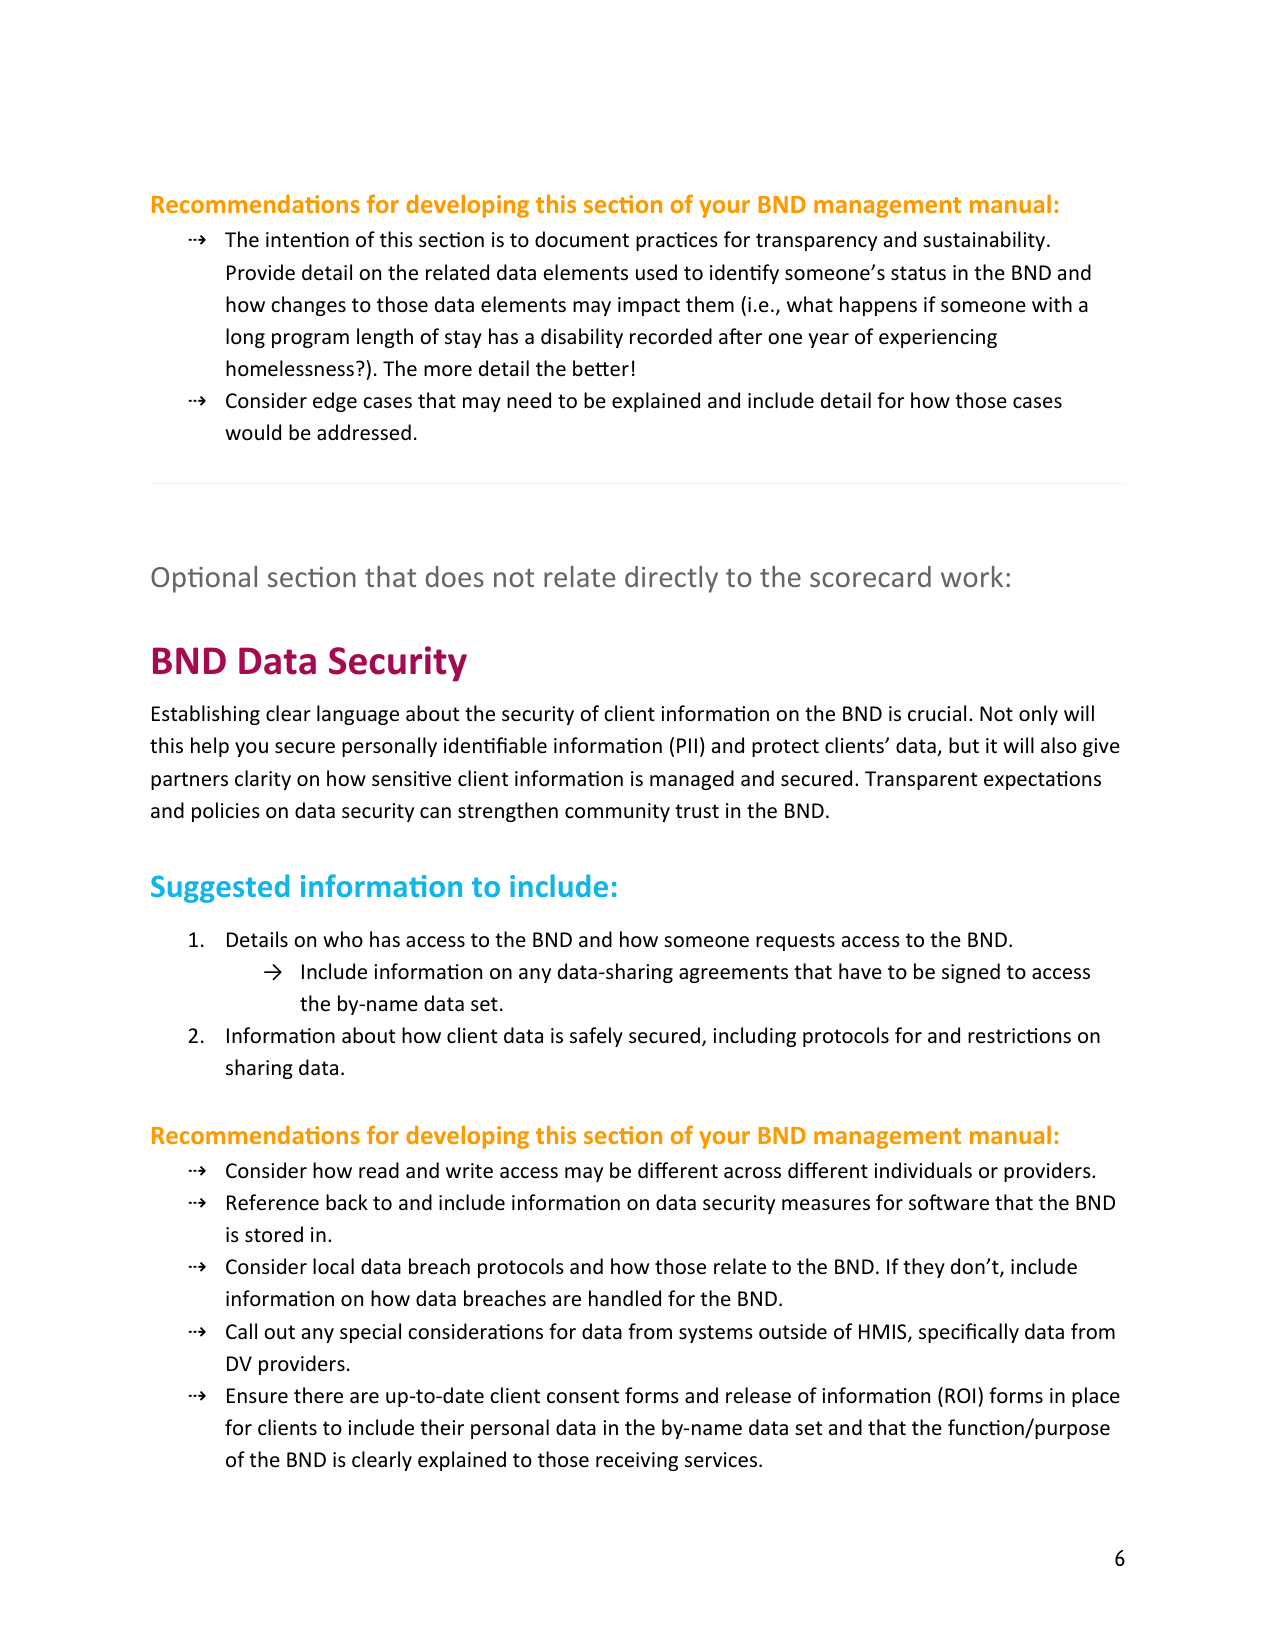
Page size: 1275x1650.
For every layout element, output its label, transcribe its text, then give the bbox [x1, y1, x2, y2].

list Call out any special considerations for data from systems outside of HMIS, specifically data from DV providers. [187, 1317, 1125, 1377]
subtitle Recommendations for developing this section of your BND management manual: [150, 1118, 1125, 1151]
list Consider local data breach protocols and how those relate to the BND. If they don’t, include information on how data breaches are handled for the BND. [187, 1253, 1125, 1313]
subtitle Optional section that does not relate directly to the scorecard work: [150, 558, 1125, 596]
subtitle BND Data Security [150, 635, 1125, 686]
subtitle Recommendations for developing this section of your BND management manual: [150, 188, 1125, 221]
text Establishing clear language about the security of client information on the BND is crucial. Not only will this help you secure personally identifiable information (PII) and protect clients’ data, but it will also give partners clarity on how sensitive client information is managed and secured. Transparent expectations and policies on data security can strengthen community trust in the BND. [150, 700, 1125, 824]
list Information about how client data is safely secured, including protocols for and restrictions on sharing data. [187, 1022, 1125, 1082]
list Details on who has access to the BND and how someone requests access to the BND. [187, 925, 1125, 953]
subtitle Suggested information to include: [150, 866, 1125, 907]
list Consider edge cases that may need to be explained and include detail for how those cases would be addressed. [187, 387, 1125, 447]
list Consider how read and write access may be different across different individuals or providers. [187, 1156, 1125, 1184]
list The intention of this section is to document practices for transparency and sustainability. Provide detail on the related data elements used to identify someone’s status in the BND and how changes to those data elements may impact them (i.e., what happens if someone with a long program length of stay has a disability recorded after one year of experiencing homelessness?). The more detail the better! [187, 226, 1125, 383]
list Include information on any data-sharing agreements that have to be signed to access the by-name data set. [262, 957, 1125, 1018]
list Reference back to and include information on data security measures for software that the BND is stored in. [187, 1188, 1125, 1249]
list Ensure there are up-to-date client consent forms and release of information (ROI) forms in place for clients to include their personal data in the by-name data set and that the function/purpose of the BND is clearly explained to those receiving services. [187, 1382, 1125, 1474]
